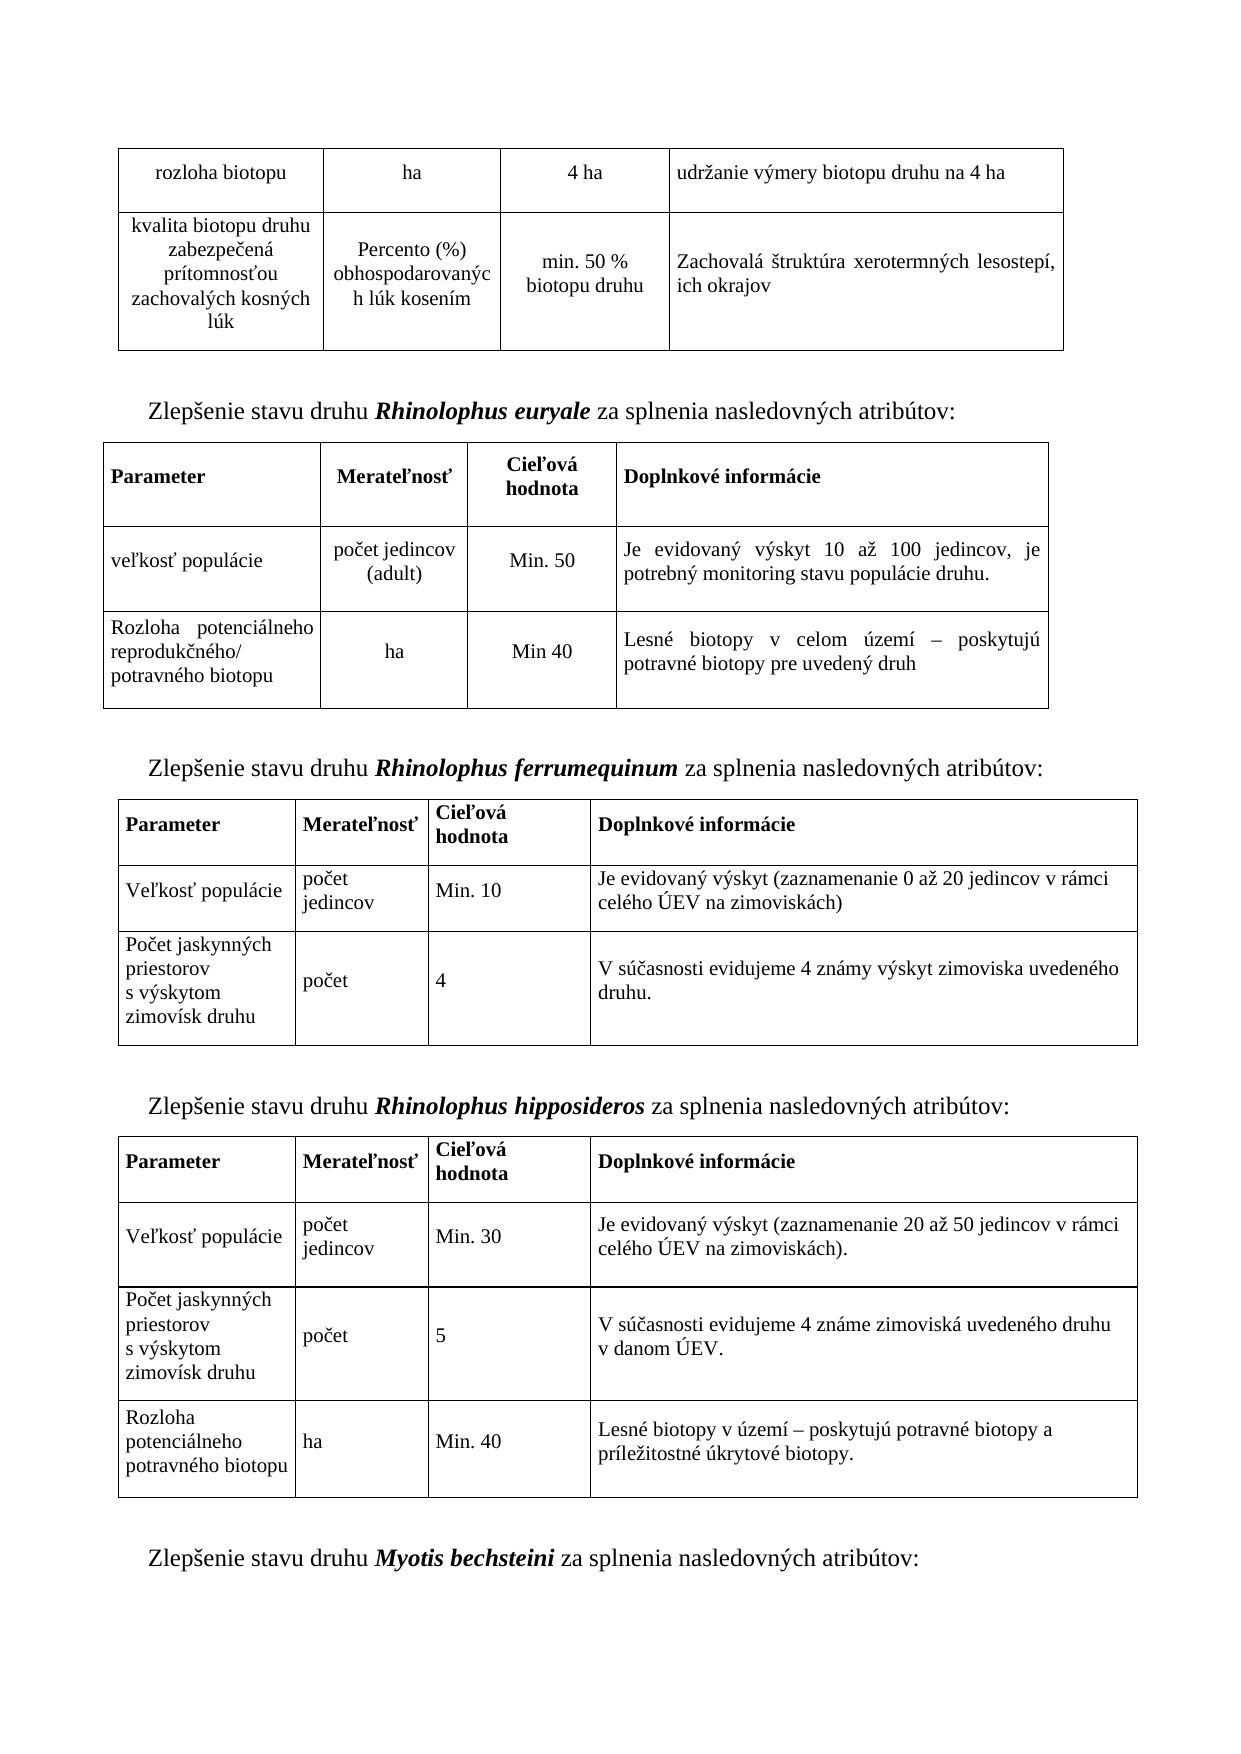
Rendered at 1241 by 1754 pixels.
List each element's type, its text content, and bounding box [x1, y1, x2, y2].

table_cell Min 40 [468, 612, 616, 707]
table_cell udržanie výmery biotopu druhu na 4 ha [670, 149, 1063, 212]
table_cell kvalita biotopu druhu zabezpečená prítomnosťou zachovalých kosných lúk [119, 213, 323, 350]
table_cell Lesné biotopy v celom území – poskytujú potravné biotopy pre uvedený druh [617, 612, 1048, 707]
table_cell Rozloha potenciálneho reprodukčného/ potravného biotopu [104, 612, 320, 707]
text Zlepšenie stavu druhu Rhinolophus ferrumequinum za splnenia nasledovných atribútov: [148, 753, 1093, 782]
table_cell Percento (%) obhospodarovaných lúk kosením [324, 213, 500, 350]
table_header Cieľová hodnota [429, 800, 590, 865]
text Zlepšenie stavu druhu Rhinolophus hipposideros za splnenia nasledovných atribútov: [148, 1091, 1093, 1119]
table_header Parameter [119, 800, 295, 865]
text Zlepšenie stavu druhu Rhinolophus euryale za splnenia nasledovných atribútov: [148, 396, 1093, 425]
table_header Parameter [104, 443, 320, 526]
table_cell počet [296, 932, 428, 1044]
table_cell Je evidovaný výskyt 10 až 100 jedincov, je potrebný monitoring stavu populácie druhu. [617, 527, 1048, 611]
table_cell rozloha biotopu [119, 149, 323, 212]
text Zlepšenie stavu druhu Myotis bechsteini za splnenia nasledovných atribútov: [148, 1543, 1093, 1572]
table_header Merateľnosť [296, 800, 428, 865]
table_header Merateľnosť [296, 1137, 428, 1202]
table_cell počet jedincov [296, 866, 428, 931]
table_cell Je evidovaný výskyt (zaznamenanie 20 až 50 jedincov v rámci celého ÚEV na zimoviskách). [591, 1203, 1137, 1286]
table_cell Veľkosť populácie [119, 1203, 295, 1286]
table_cell Veľkosť populácie [119, 866, 295, 931]
table_cell min. 50 % biotopu druhu [501, 213, 669, 350]
table_cell Je evidovaný výskyt (zaznamenanie 0 až 20 jedincov v rámci celého ÚEV na zimoviskách) [591, 866, 1137, 931]
table_cell Počet jaskynných priestorov s výskytom zimovísk druhu [119, 1288, 295, 1400]
table_cell ha [324, 149, 500, 212]
table_header Cieľová hodnota [468, 443, 616, 526]
table_cell počet jedincov [296, 1203, 428, 1286]
table_cell ha [321, 612, 467, 707]
table_cell veľkosť populácie [104, 527, 320, 611]
table_cell Rozloha potenciálneho potravného biotopu [119, 1401, 295, 1497]
table_cell 4 ha [501, 149, 669, 212]
table_header Cieľová hodnota [429, 1137, 590, 1202]
table_cell Lesné biotopy v území – poskytujú potravné biotopy a príležitostné úkrytové biotopy. [591, 1401, 1137, 1497]
table_cell počet [296, 1288, 428, 1400]
table_cell 5 [429, 1288, 590, 1400]
table_cell Min. 30 [429, 1203, 590, 1286]
table_cell 4 [429, 932, 590, 1044]
table_header Doplnkové informácie [617, 443, 1048, 526]
table_cell Zachovalá štruktúra xerotermných lesostepí, ich okrajov [670, 213, 1063, 350]
table_cell Počet jaskynných priestorov s výskytom zimovísk druhu [119, 932, 295, 1044]
table_cell ha [296, 1401, 428, 1497]
table_cell Min. 50 [468, 527, 616, 611]
table_cell V súčasnosti evidujeme 4 známe zimoviská uvedeného druhu v danom ÚEV. [591, 1288, 1137, 1400]
table_cell Min. 40 [429, 1401, 590, 1497]
table_header Parameter [119, 1137, 295, 1202]
table_header Merateľnosť [321, 443, 467, 526]
table_header Doplnkové informácie [591, 1137, 1137, 1202]
table_header Doplnkové informácie [591, 800, 1137, 865]
table_cell V súčasnosti evidujeme 4 známy výskyt zimoviska uvedeného druhu. [591, 932, 1137, 1044]
table_cell Min. 10 [429, 866, 590, 931]
table_cell počet jedincov (adult) [321, 527, 467, 611]
